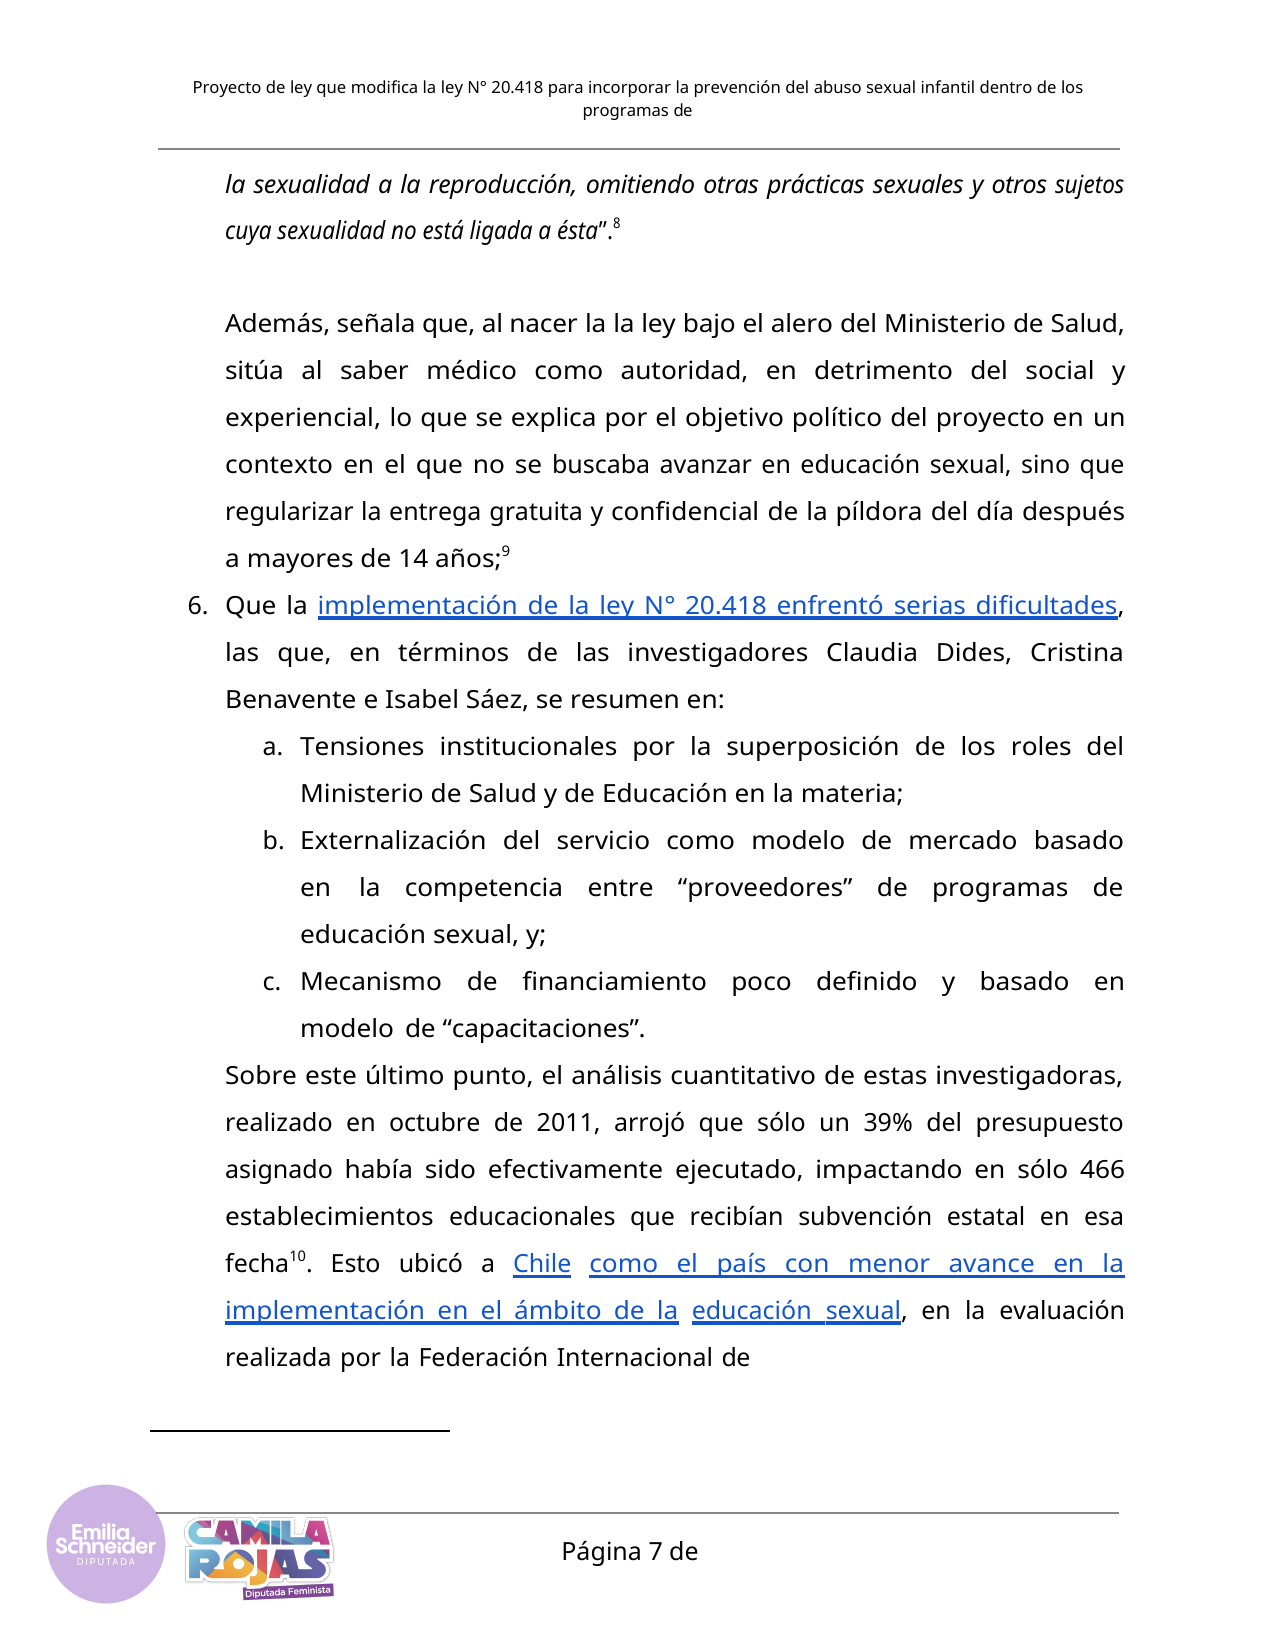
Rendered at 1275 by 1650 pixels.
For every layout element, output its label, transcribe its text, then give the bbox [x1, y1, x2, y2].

list Mecanismo de ﬁnanciamiento poco deﬁnido y basado en modelo de “capacitaciones”. [262, 964, 1125, 1045]
text la sexualidad a la reproducción, omitiendo otras prácticas sexuales y otros sujetos cuya sexualidad no está ligada a ésta”.8 [225, 167, 1124, 247]
list Que la implementación de la ley N° 20.418 enfrentó serias diﬁcultades, las que, en términos de las investigadores Claudia Dides, Cristina Benavente e Isabel Sáez, se resumen en: [187, 588, 1124, 716]
text Además, señala que, al nacer la la ley bajo el alero del Ministerio de Salud, sitúa al saber médico como autoridad, en detrimento del social y experiencial, lo que se explica por el objetivo político del proyecto en un contexto en el que no se buscaba avanzar en educación sexual, sino que regularizar la entrega gratuita y conﬁdencial de la píldora del día después a mayores de 14 años;9 [225, 306, 1125, 575]
picture [32, 1470, 336, 1618]
text Sobre este último punto, el análisis cuantitativo de estas investigadoras, realizado en octubre de 2011, arrojó que sólo un 39% del presupuesto asignado había sido efectivamente ejecutado, impactando en sólo 466 establecimientos educacionales que recibían subvención estatal en esa fecha10. Esto ubicó a Chile como el país con menor avance en la implementación en el ámbito de la educación sexual, en la evaluación realizada por la Federación Internacional de [225, 1058, 1125, 1374]
list Tensiones institucionales por la superposición de los roles del Ministerio de Salud y de Educación en la materia; [262, 729, 1124, 810]
list Externalización del servicio como modelo de mercado basado en la competencia entre “proveedores” de programas de educación sexual, y; [262, 823, 1124, 951]
